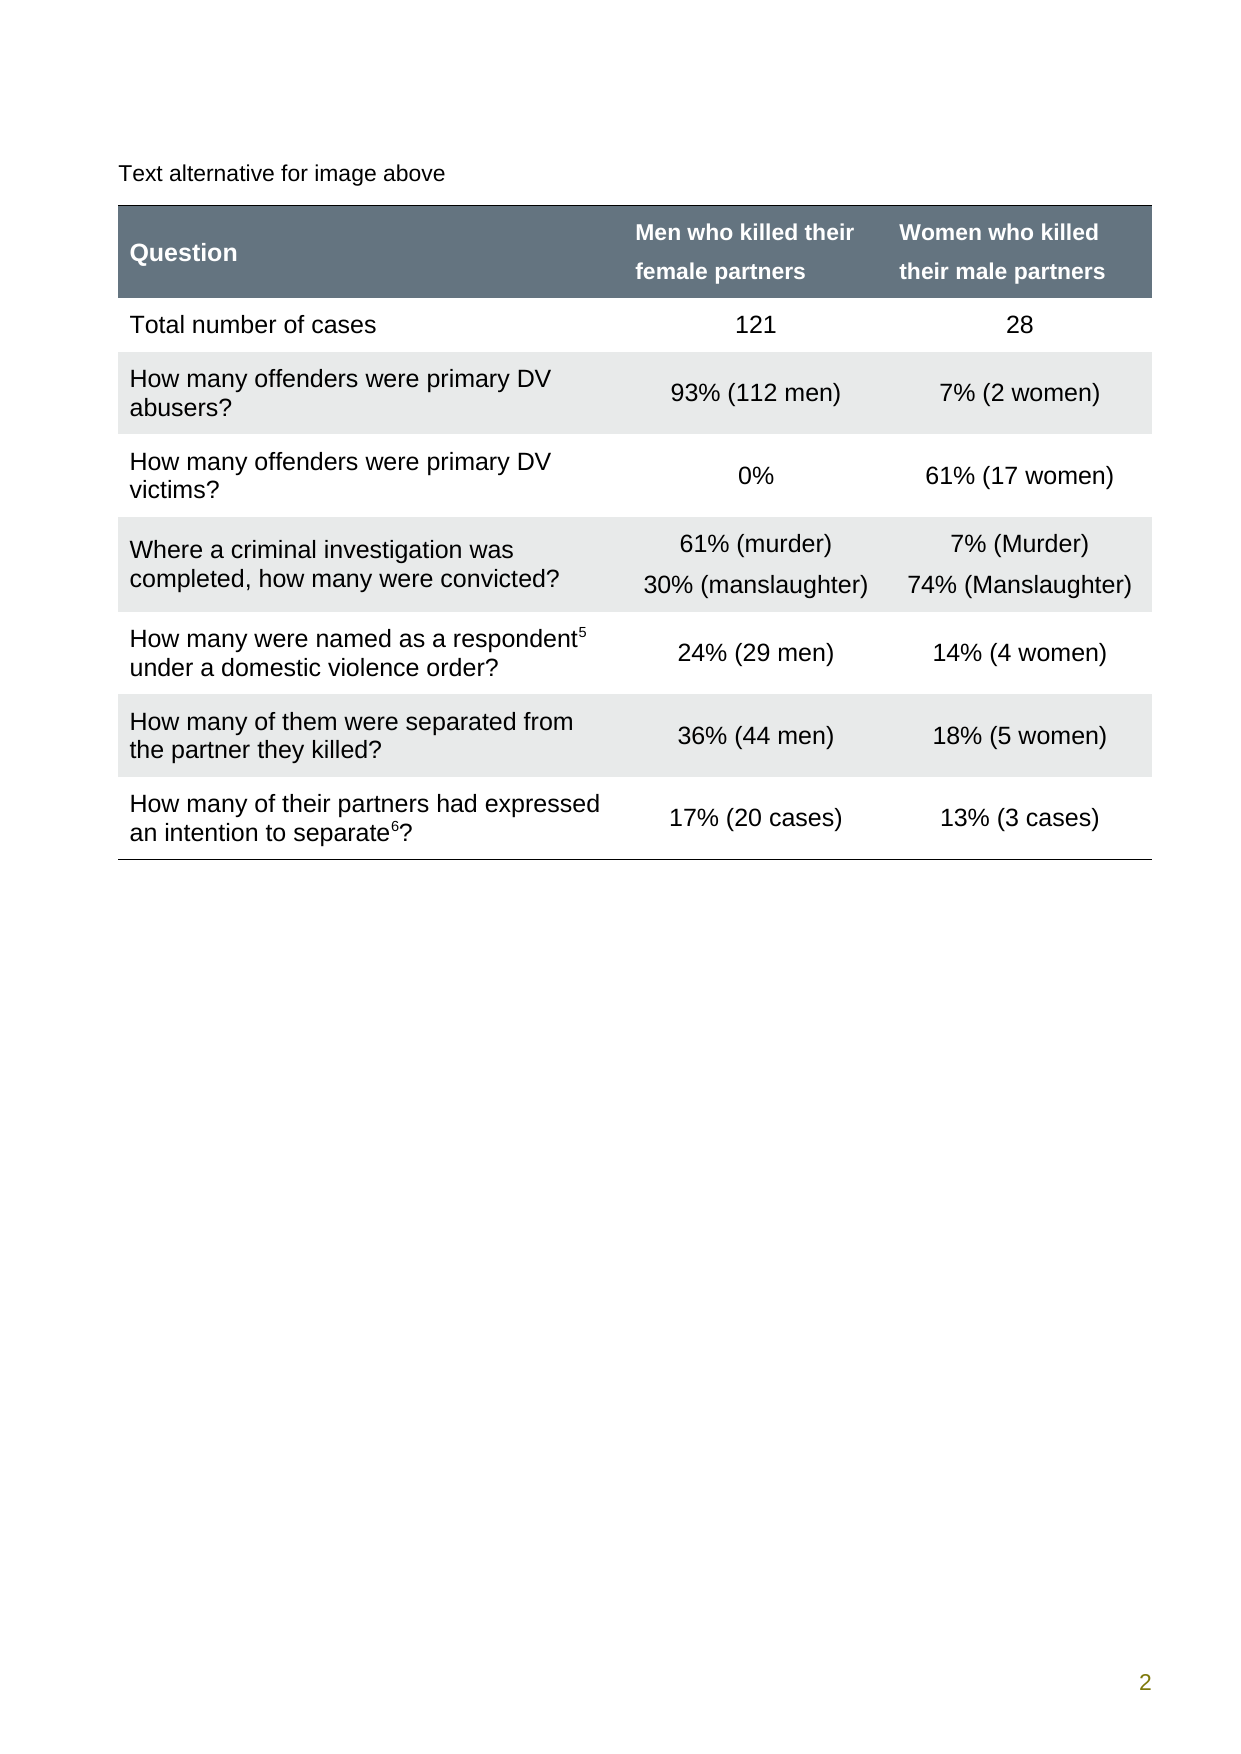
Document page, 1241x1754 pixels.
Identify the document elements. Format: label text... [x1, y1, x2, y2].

table_cell How many of their partners had expressed an intention to separate6? [118, 777, 624, 859]
table_cell 28 [888, 298, 1152, 352]
table_cell How many offenders were primary DV abusers? [118, 352, 624, 434]
table_cell 61% (murder) 30% (manslaughter) [624, 517, 888, 612]
table_cell How many offenders were primary DV victims? [118, 434, 624, 517]
table_header Women who killed their male partners [888, 206, 1152, 298]
table_cell 13% (3 cases) [888, 777, 1152, 859]
table_cell 14% (4 women) [888, 612, 1152, 694]
table_cell 121 [624, 298, 888, 352]
table_cell 36% (44 men) [624, 694, 888, 777]
table_cell How many of them were separated from the partner they killed? [118, 694, 624, 777]
table_cell How many were named as a respondent5 under a domestic violence order? [118, 612, 624, 694]
table_cell 61% (17 women) [888, 434, 1152, 517]
table_header Men who killed their female partners [624, 206, 888, 298]
table_cell 0% [624, 434, 888, 517]
table_cell 18% (5 women) [888, 694, 1152, 777]
table_cell 17% (20 cases) [624, 777, 888, 859]
table_cell 93% (112 men) [624, 352, 888, 434]
text Text alternative for image above [118, 160, 1152, 187]
table_cell Total number of cases [118, 298, 624, 352]
table_cell 24% (29 men) [624, 612, 888, 694]
table_cell 7% (2 women) [888, 352, 1152, 434]
table_cell 7% (Murder) 74% (Manslaughter) [888, 517, 1152, 612]
table_cell Where a criminal investigation was completed, how many were convicted? [118, 517, 624, 612]
table_header Question [118, 206, 624, 298]
